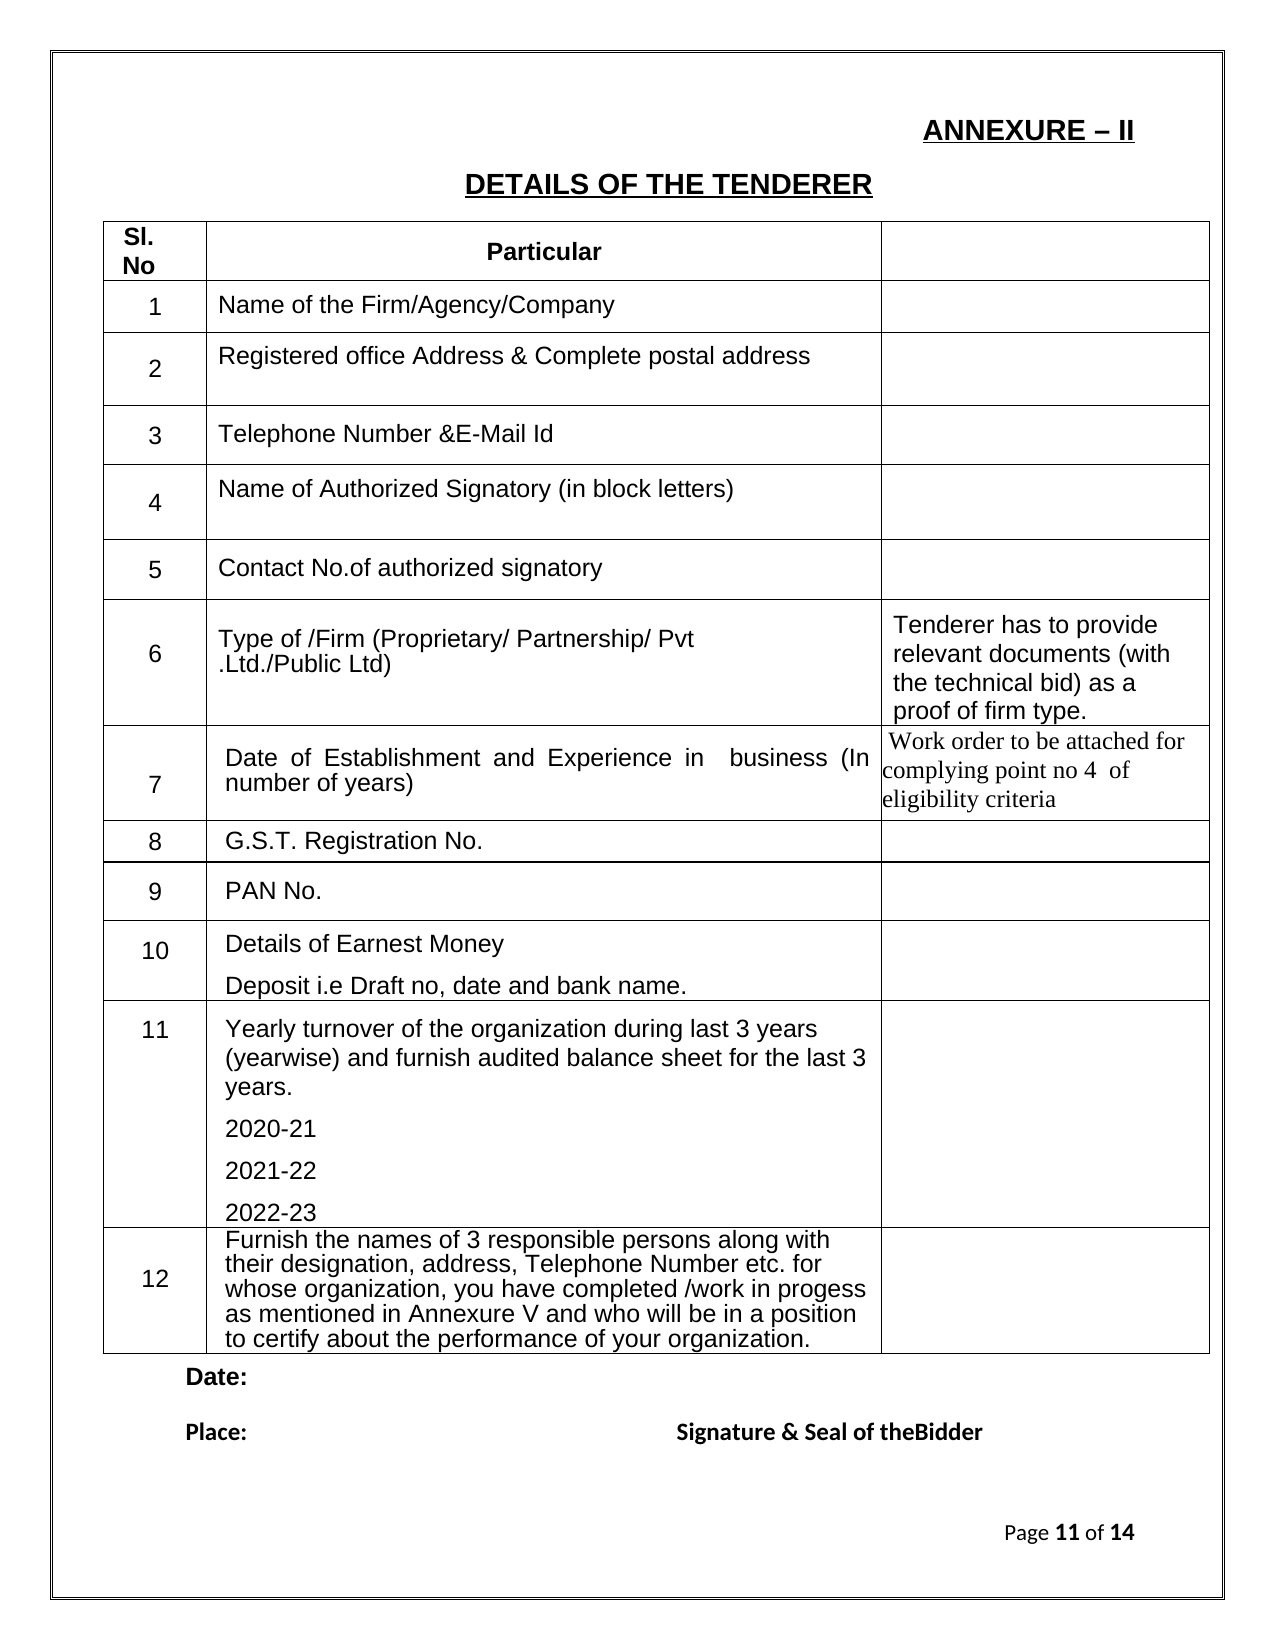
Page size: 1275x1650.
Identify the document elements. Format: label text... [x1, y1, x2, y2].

table_cell Name of Authorized Signatory (in block letters) [207, 465, 881, 539]
table_cell 2 [104, 333, 206, 405]
table_cell [882, 821, 1209, 861]
text ANNEXURE – II [150, 112, 1134, 146]
table_cell Details of Earnest Money Deposit i.e Draft no, date and bank name. [207, 921, 881, 1000]
text Place: Signature & Seal of theBidder [185, 1416, 1134, 1446]
subtitle Date: [185, 1362, 1134, 1391]
text DETAILS OF THE TENDERER [464, 167, 1134, 200]
table_header [882, 222, 1209, 280]
table_cell 5 [104, 540, 206, 598]
table_cell Furnish the names of 3 responsible persons along with their designation, address, Telephone Number etc. for whose organization, you have completed /work in progess as mentioned in Annexure V and who will be in a position to certify about the performance of your organization. [207, 1228, 881, 1352]
table_cell Contact No.of authorized signatory [207, 540, 881, 598]
table_cell [882, 1228, 1209, 1352]
table_cell [882, 921, 1209, 1000]
table_cell Telephone Number &E-Mail Id [207, 406, 881, 464]
table_cell 4 [104, 465, 206, 539]
table_header Sl. No [104, 222, 206, 280]
table_cell [882, 540, 1209, 598]
table_cell Date of Establishment and Experience in business (In number of years) [207, 726, 881, 820]
table_cell Yearly turnover of the organization during last 3 years (yearwise) and furnish audited balance sheet for the last 3 years. 2020-21 2021-22 2022-23 [207, 1001, 881, 1227]
table_cell 10 [104, 921, 206, 1000]
table_cell [882, 1001, 1209, 1227]
table_cell Name of the Firm/Agency/Company [207, 281, 881, 332]
table_cell [882, 863, 1209, 920]
table_cell 12 [104, 1228, 206, 1352]
table_header Particular [207, 222, 881, 280]
table_cell Tenderer has to provide relevant documents (with the technical bid) as a proof of firm type. [882, 600, 1209, 725]
table_cell 8 [104, 821, 206, 861]
table_cell Registered office Address & Complete postal address [207, 333, 881, 405]
table_cell 6 [104, 600, 206, 725]
table_cell 1 [104, 281, 206, 332]
table_cell [882, 406, 1209, 464]
table_cell G.S.T. Registration No. [207, 821, 881, 861]
table_cell 9 [104, 863, 206, 920]
table_cell 7 [104, 726, 206, 820]
table_cell [882, 281, 1209, 332]
table_cell Work order to be attached for complying point no 4 of eligibility criteria [882, 726, 1209, 820]
table_cell PAN No. [207, 863, 881, 920]
table_cell [882, 333, 1209, 405]
table_cell 3 [104, 406, 206, 464]
table_cell [882, 465, 1209, 539]
table_cell Type of /Firm (Proprietary/ Partnership/ Pvt .Ltd./Public Ltd) [207, 600, 881, 725]
table_cell 11 [104, 1001, 206, 1227]
